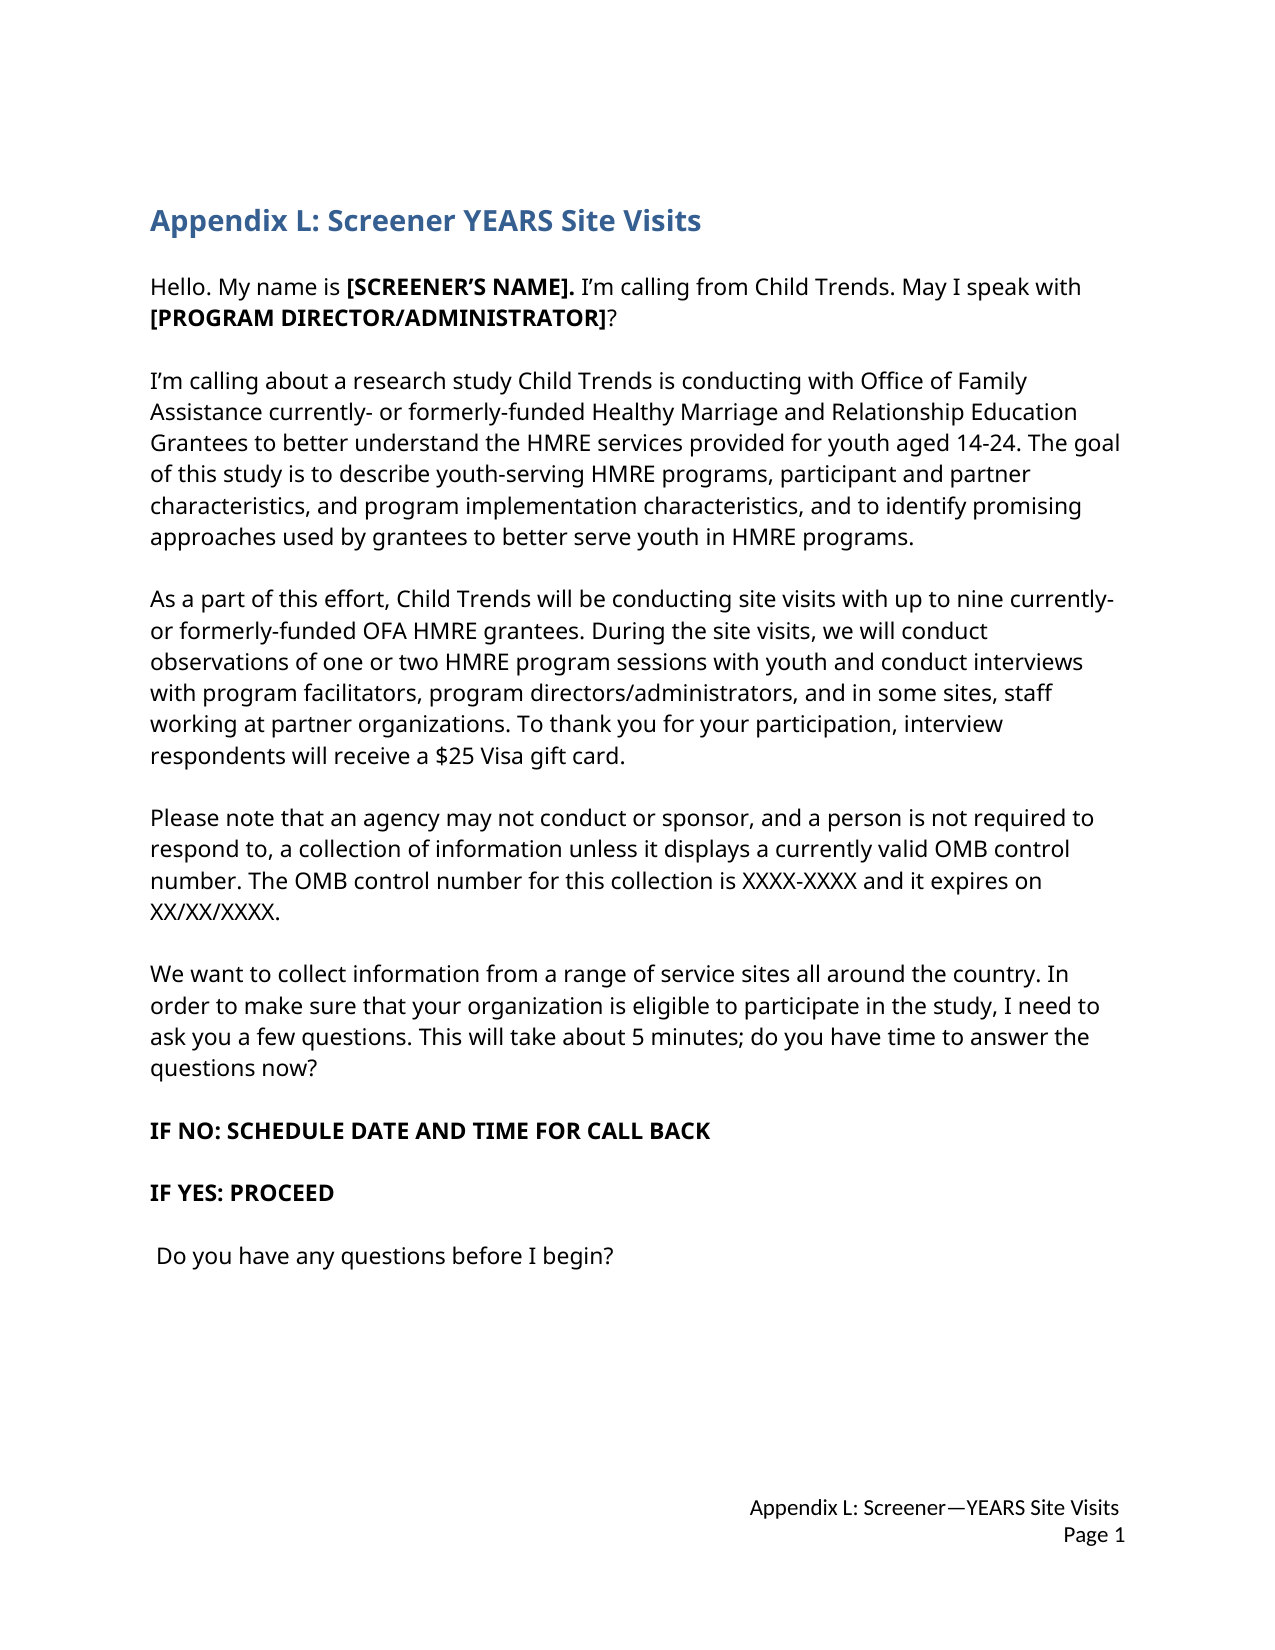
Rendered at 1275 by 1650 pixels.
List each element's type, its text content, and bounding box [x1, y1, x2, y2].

text I’m calling about a research study Child Trends is conducting with Office of Family Assistance currently- or formerly-funded Healthy Marriage and Relationship Education Grantees to better understand the HMRE services provided for youth aged 14-24. The goal of this study is to describe youth-serving HMRE programs, participant and partner characteristics, and program implementation characteristics, and to identify promising approaches used by grantees to better serve youth in HMRE programs. [150, 365, 1125, 552]
text IF NO: SCHEDULE DATE AND TIME FOR CALL BACK [150, 1115, 1125, 1146]
text Do you have any questions before I begin? [150, 1240, 1125, 1271]
subtitle Appendix L: Screener YEARS Site Visits [150, 200, 1125, 240]
text IF YES: PROCEED [150, 1177, 1125, 1208]
text Hello. My name is [SCREENER’S NAME]. I’m calling from Child Trends. May I speak with [PROGRAM DIRECTOR/ADMINISTRATOR]? [150, 271, 1125, 333]
text Please note that an agency may not conduct or sponsor, and a person is not required to respond to, a collection of information unless it displays a currently valid OMB control number. The OMB control number for this collection is XXXX-XXXX and it expires on XX/XX/XXXX. [150, 802, 1125, 927]
text As a part of this effort, Child Trends will be conducting site visits with up to nine currently- or formerly-funded OFA HMRE grantees. During the site visits, we will conduct observations of one or two HMRE program sessions with youth and conduct interviews with program facilitators, program directors/administrators, and in some sites, staff working at partner organizations. To thank you for your participation, interview respondents will receive a $25 Visa gift card. [150, 583, 1125, 771]
text We want to collect information from a range of service sites all around the country. In order to make sure that your organization is eligible to participate in the study, I need to ask you a few questions. This will take about 5 minutes; do you have time to answer the questions now? [150, 958, 1125, 1083]
